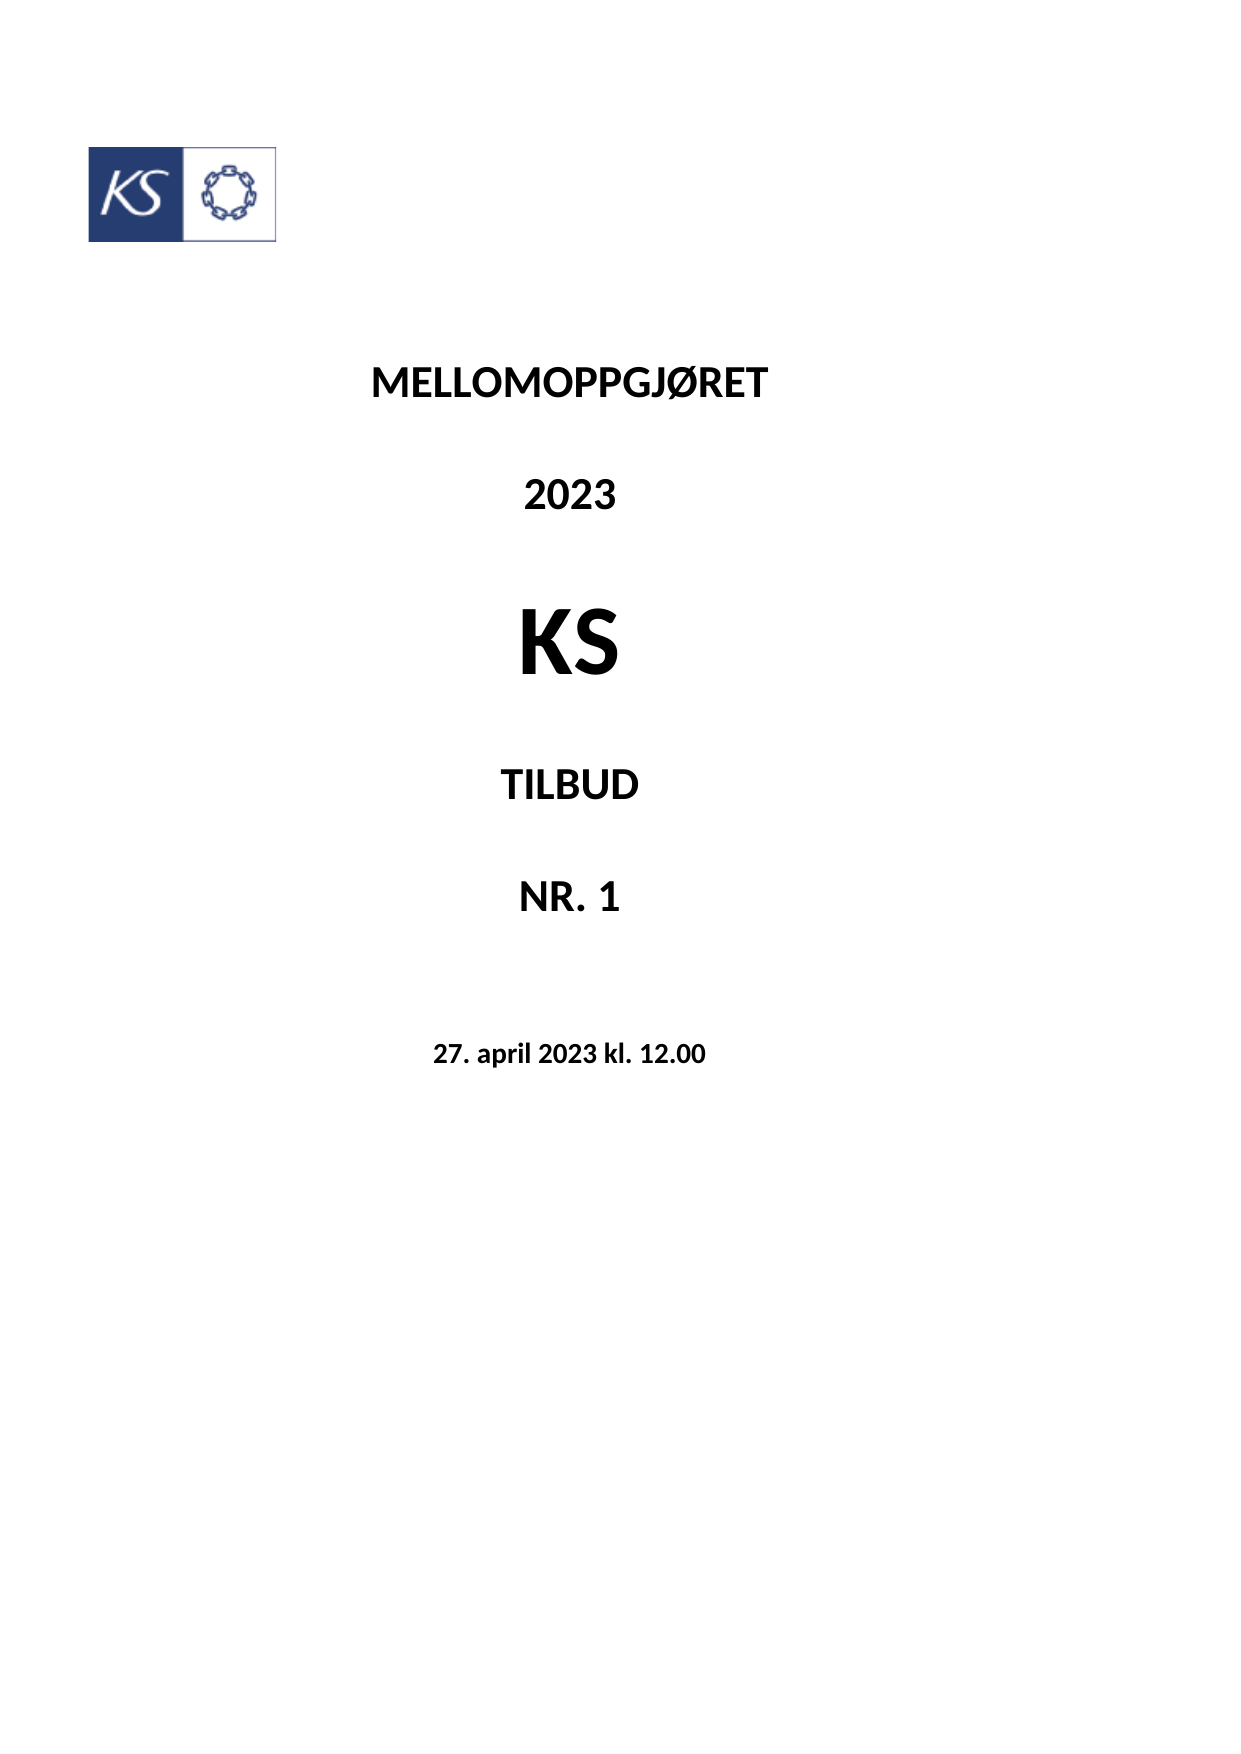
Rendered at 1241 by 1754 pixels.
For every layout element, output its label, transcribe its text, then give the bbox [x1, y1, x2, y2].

text 27. april 2023 kl. 12.00 [88, 1035, 1051, 1070]
text MELLOMOPPGJØRET [88, 353, 1051, 409]
picture [88, 147, 277, 242]
text TILBUD [88, 755, 1051, 811]
text 2023 [88, 465, 1051, 521]
text KS [88, 577, 1051, 699]
text NR. 1 [88, 867, 1051, 923]
